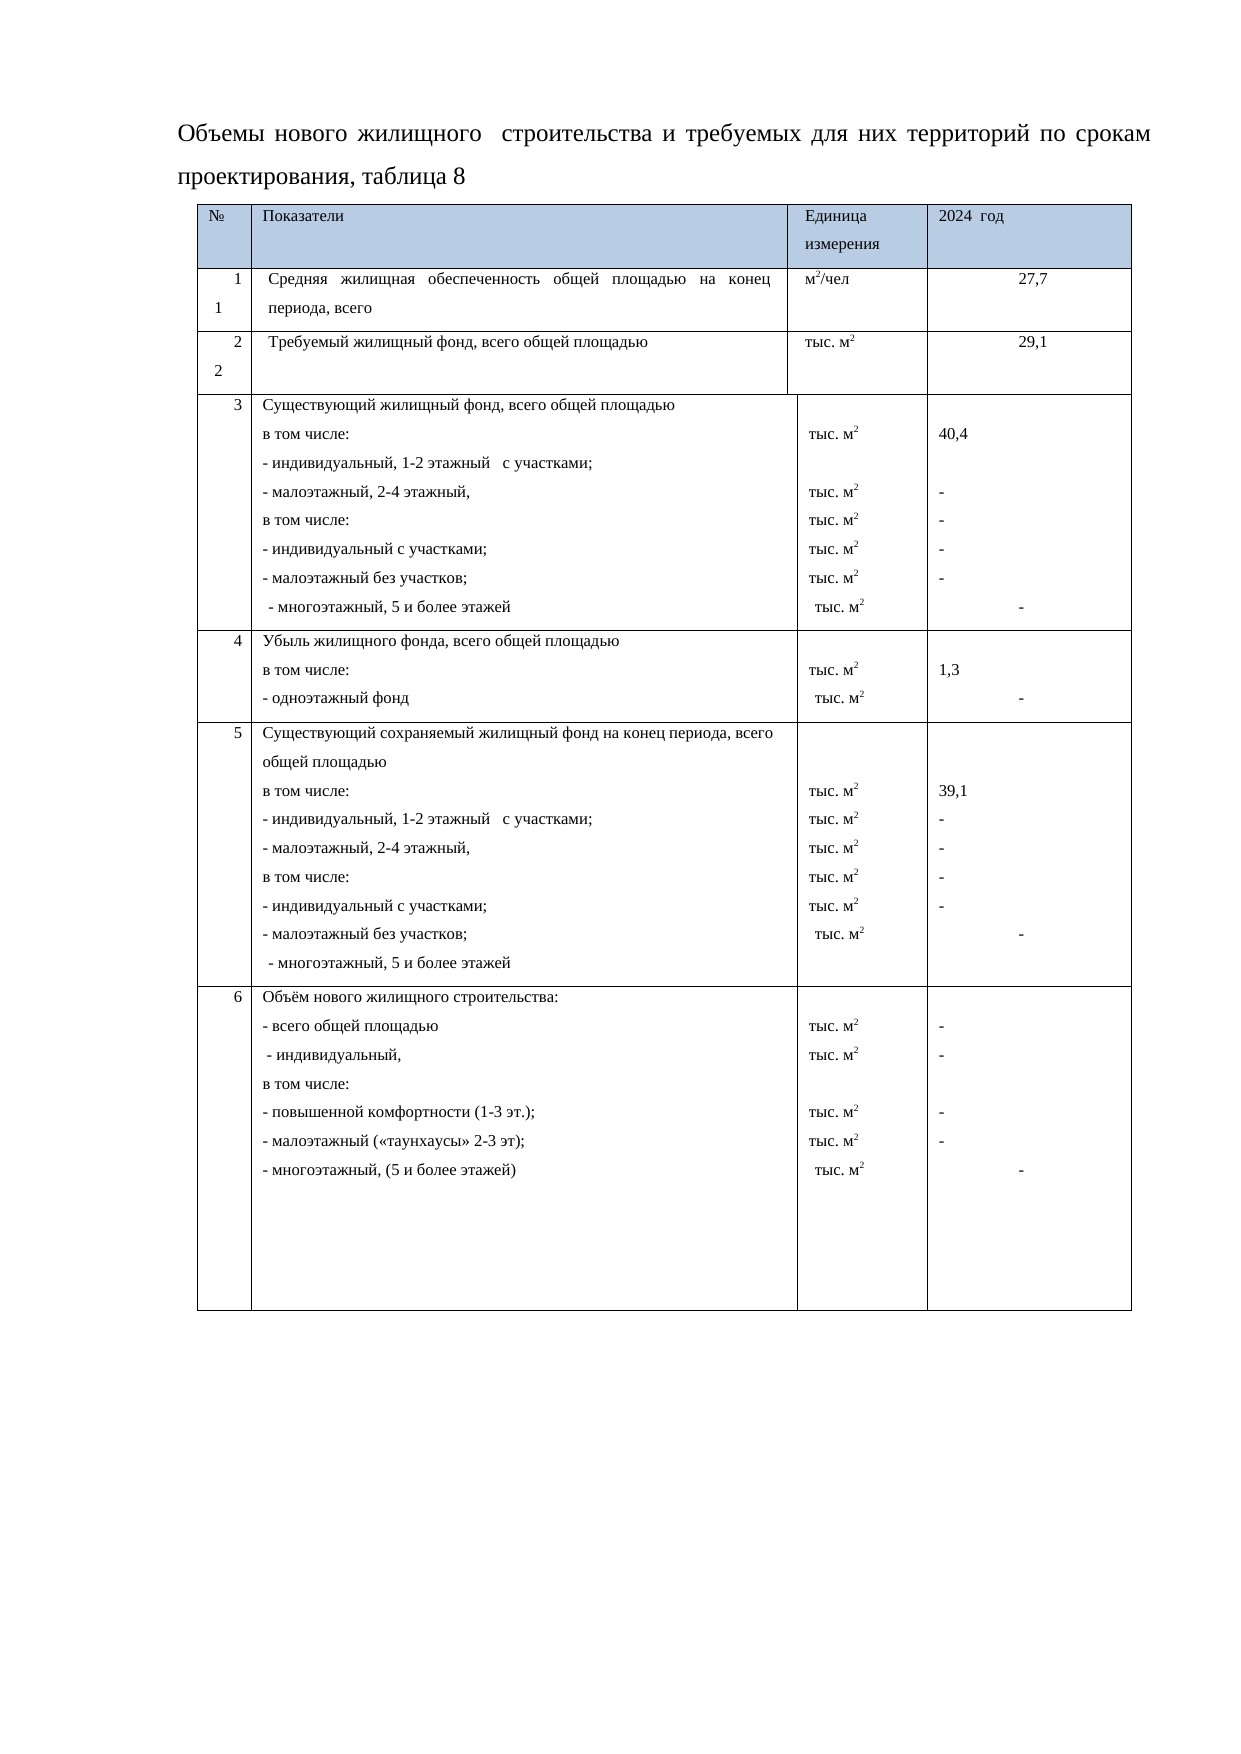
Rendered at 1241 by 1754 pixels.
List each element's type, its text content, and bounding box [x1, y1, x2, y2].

table_cell 22 [198, 332, 251, 394]
table_cell 27,7 [928, 269, 1131, 331]
table_cell тыс. м2 тыс. м2 тыс. м2 тыс. м2 тыс. м2 тыс. м2 [798, 395, 927, 630]
table_header № [198, 205, 251, 268]
table_cell тыс. м2 тыс. м2 тыс. м2 тыс. м2 тыс. м2 [798, 987, 927, 1310]
table_cell 39,1 - - - - - [928, 723, 1131, 986]
table_cell 1,3 - [928, 631, 1131, 722]
table_cell 40,4 - - - - - [928, 395, 1131, 630]
table_cell тыс. м2 [788, 332, 927, 394]
table_cell 4 [198, 631, 251, 722]
table_cell Объём нового жилищного строительства: - всего общей площадью - индивидуальный, в том числе: - повышенной комфортности (1-3 эт.); - малоэтажный («таунхаусы» 2-3 эт); - многоэтажный, (5 и более этажей) [252, 987, 797, 1310]
table_header Показатели [252, 205, 787, 268]
table_cell Убыль жилищного фонда, всего общей площадью в том числе: - одноэтажный фонд [252, 631, 797, 722]
table_cell 6 [198, 987, 251, 1310]
table_cell Требуемый жилищный фонд, всего общей площадью [252, 332, 787, 394]
table_cell тыс. м2 тыс. м2 тыс. м2 тыс. м2 тыс. м2 тыс. м2 [798, 723, 927, 986]
table_header Единица измерения [788, 205, 927, 268]
table_header 2024 год [928, 205, 1131, 268]
table_cell - - - - - [928, 987, 1131, 1310]
table_cell м2/чел [788, 269, 927, 331]
table_cell Существующий жилищный фонд, всего общей площадью в том числе: - индивидуальный, 1-2 этажный с участками; - малоэтажный, 2-4 этажный, в том числе: - индивидуальный с участками; - малоэтажный без участков; - многоэтажный, 5 и более этажей [252, 395, 797, 630]
table_cell 11 [198, 269, 251, 331]
table_cell Средняя жилищная обеспеченность общей площадью на конец периода, всего [252, 269, 787, 331]
table_cell 29,1 [928, 332, 1131, 394]
table_cell тыс. м2 тыс. м2 [798, 631, 927, 722]
text Объемы нового жилищного строительства и требуемых для них территорий по срокам проектирования, таблица 8 [177, 118, 1152, 190]
table_cell 5 [198, 723, 251, 986]
table_cell 3 [198, 395, 251, 630]
table_cell Существующий сохраняемый жилищный фонд на конец периода, всего общей площадью в том числе: - индивидуальный, 1-2 этажный с участками; - малоэтажный, 2-4 этажный, в том числе: - индивидуальный с участками; - малоэтажный без участков; - многоэтажный, 5 и более этажей [252, 723, 797, 986]
